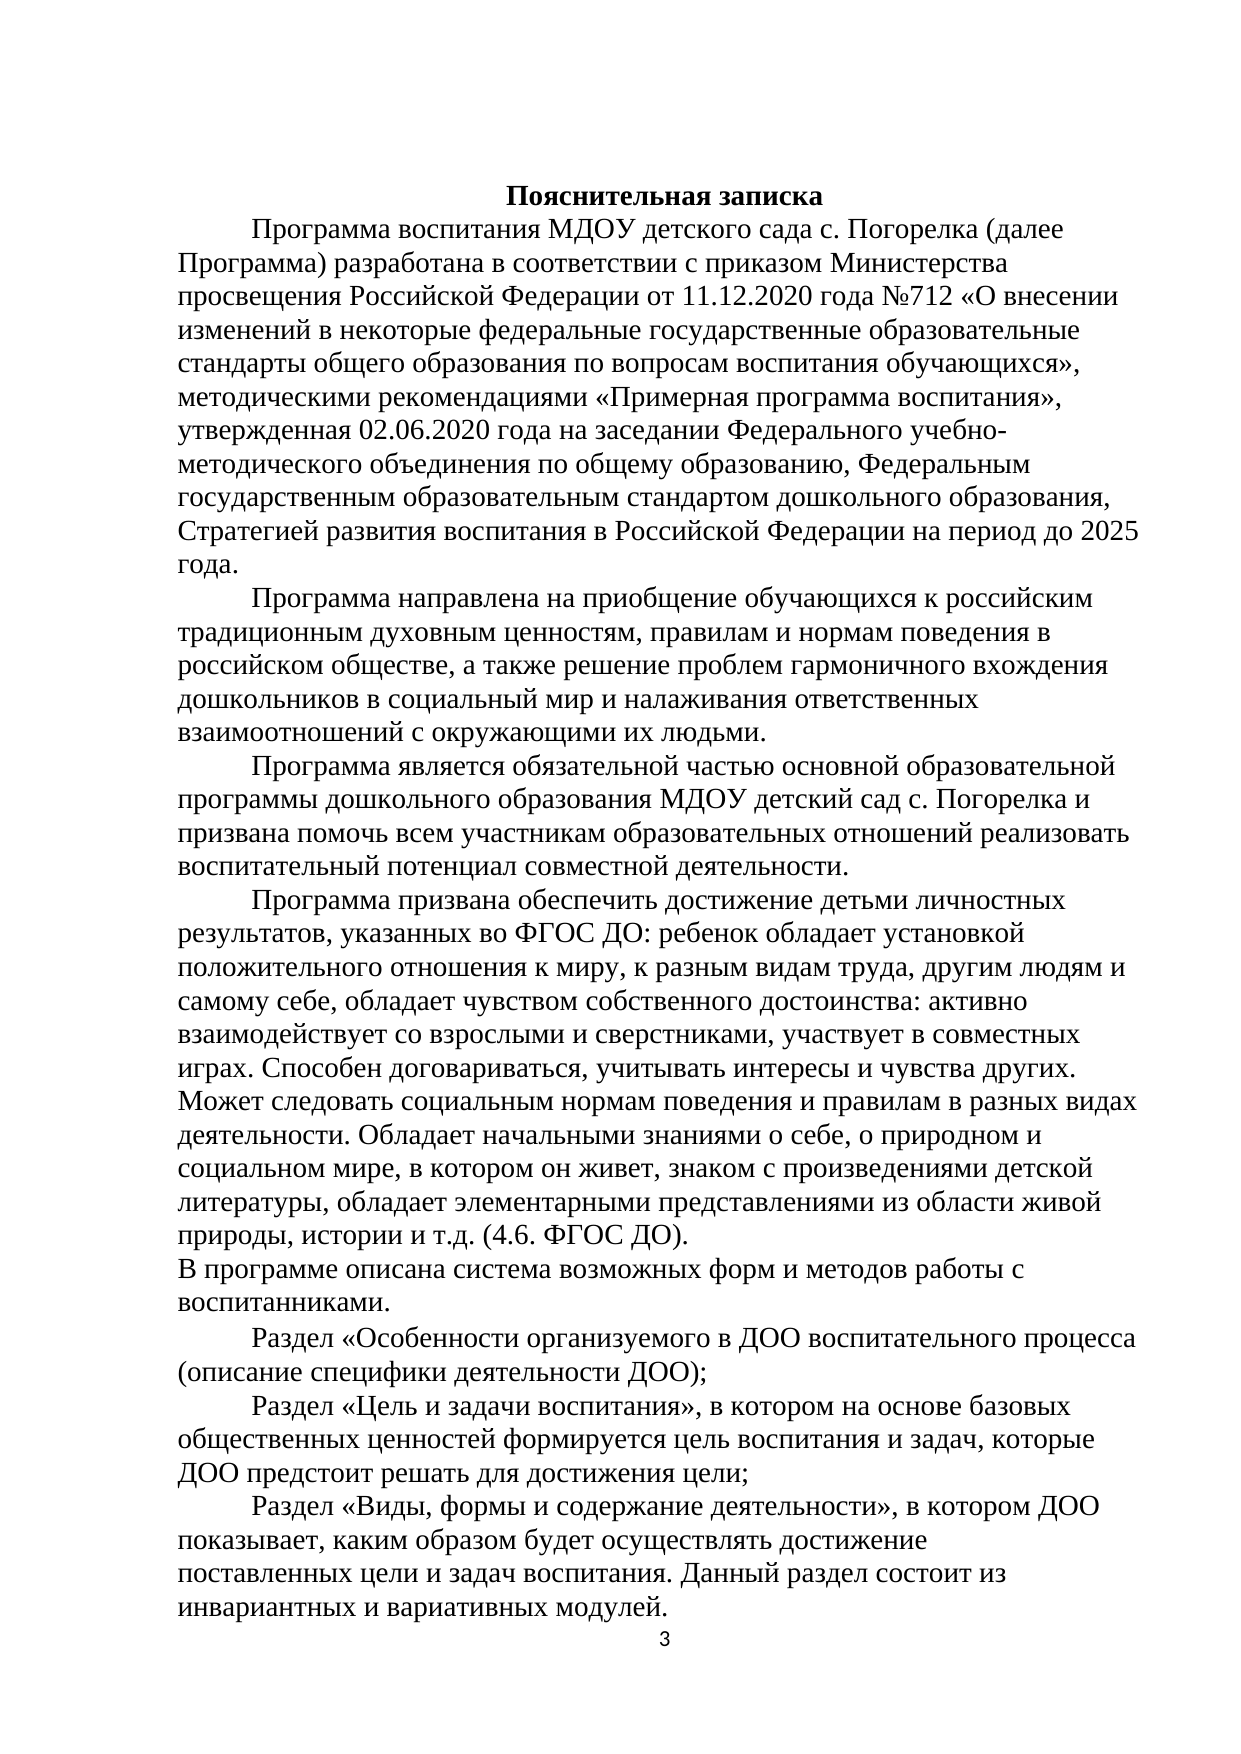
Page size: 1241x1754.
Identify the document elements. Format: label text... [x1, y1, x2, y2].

text Пояснительная записка [177, 178, 1152, 211]
text положительного отношения к миру, к разным видам труда, другим людям и самому себе, обладает чувством собственного достоинства: активно взаимодействует со взрослыми и сверстниками, участвует в совместных играх. Способен договариваться, учитывать интересы и чувства других. Может следовать социальным нормам поведения и правилам в разных видах деятельности. Обладает начальными знаниями о себе, о природном и социальном мире, в котором он живет, знаком с произведениями детской литературы, обладает элементарными представлениями из области живой [177, 949, 1152, 1217]
text поставленных цели и задач воспитания. Данный раздел состоит из [177, 1555, 1152, 1589]
text Программа воспитания МДОУ детского сада с. Погорелка (далее [177, 211, 1152, 245]
text В программе описана система возможных форм и методов работы с [177, 1251, 1152, 1284]
text воспитательный потенциал совместной деятельности. [177, 848, 1152, 882]
text Стратегией развития воспитания в Российской Федерации на период до 2025 года. [177, 513, 1152, 580]
text Программа направлена на приобщение обучающихся к российским традиционным духовным ценностям, правилам и нормам поведения в российском обществе, а также решение проблем гармоничного вхождения дошкольников в социальный мир и налаживания ответственных взаимоотношений с окружающими их людьми. [177, 580, 1152, 748]
text воспитанниками. [177, 1284, 1152, 1318]
text Программа призвана обеспечить достижение детьми личностных [177, 882, 1152, 916]
text Программа является обязательной частью основной образовательной программы дошкольного образования МДОУ детский сад с. Погорелка и призвана помочь всем участникам образовательных отношений реализовать [177, 748, 1152, 848]
text инвариантных и вариативных модулей. [177, 1589, 1152, 1622]
text природы, истории и т.д. (4.6. ФГОС ДО). [177, 1217, 1152, 1251]
text просвещения Российской Федерации от 11.12.2020 года №712 «О внесении изменений в некоторые федеральные государственные образовательные стандарты общего образования по вопросам воспитания обучающихся», методическими рекомендациями «Примерная программа воспитания», утвержденная 02.06.2020 года на заседании Федерального учебно- методического объединения по общему образованию, Федеральным государственным образовательным стандартом дошкольного образования, [177, 278, 1152, 513]
text Раздел «Особенности организуемого в ДОО воспитательного процесса (описание специфики деятельности ДОО); [177, 1321, 1152, 1388]
text Раздел «Цель и задачи воспитания», в котором на основе базовых общественных ценностей формируется цель воспитания и задач, которые ДОО предстоит решать для достижения цели; [177, 1388, 1152, 1488]
text Раздел «Виды, формы и содержание деятельности», в котором ДОО показывает, каким образом будет осуществлять достижение [177, 1488, 1152, 1555]
text результатов, указанных во ФГОС ДО: ребенок обладает установкой [177, 916, 1152, 949]
text Программа) разработана в соответствии с приказом Министерства [177, 245, 1152, 278]
